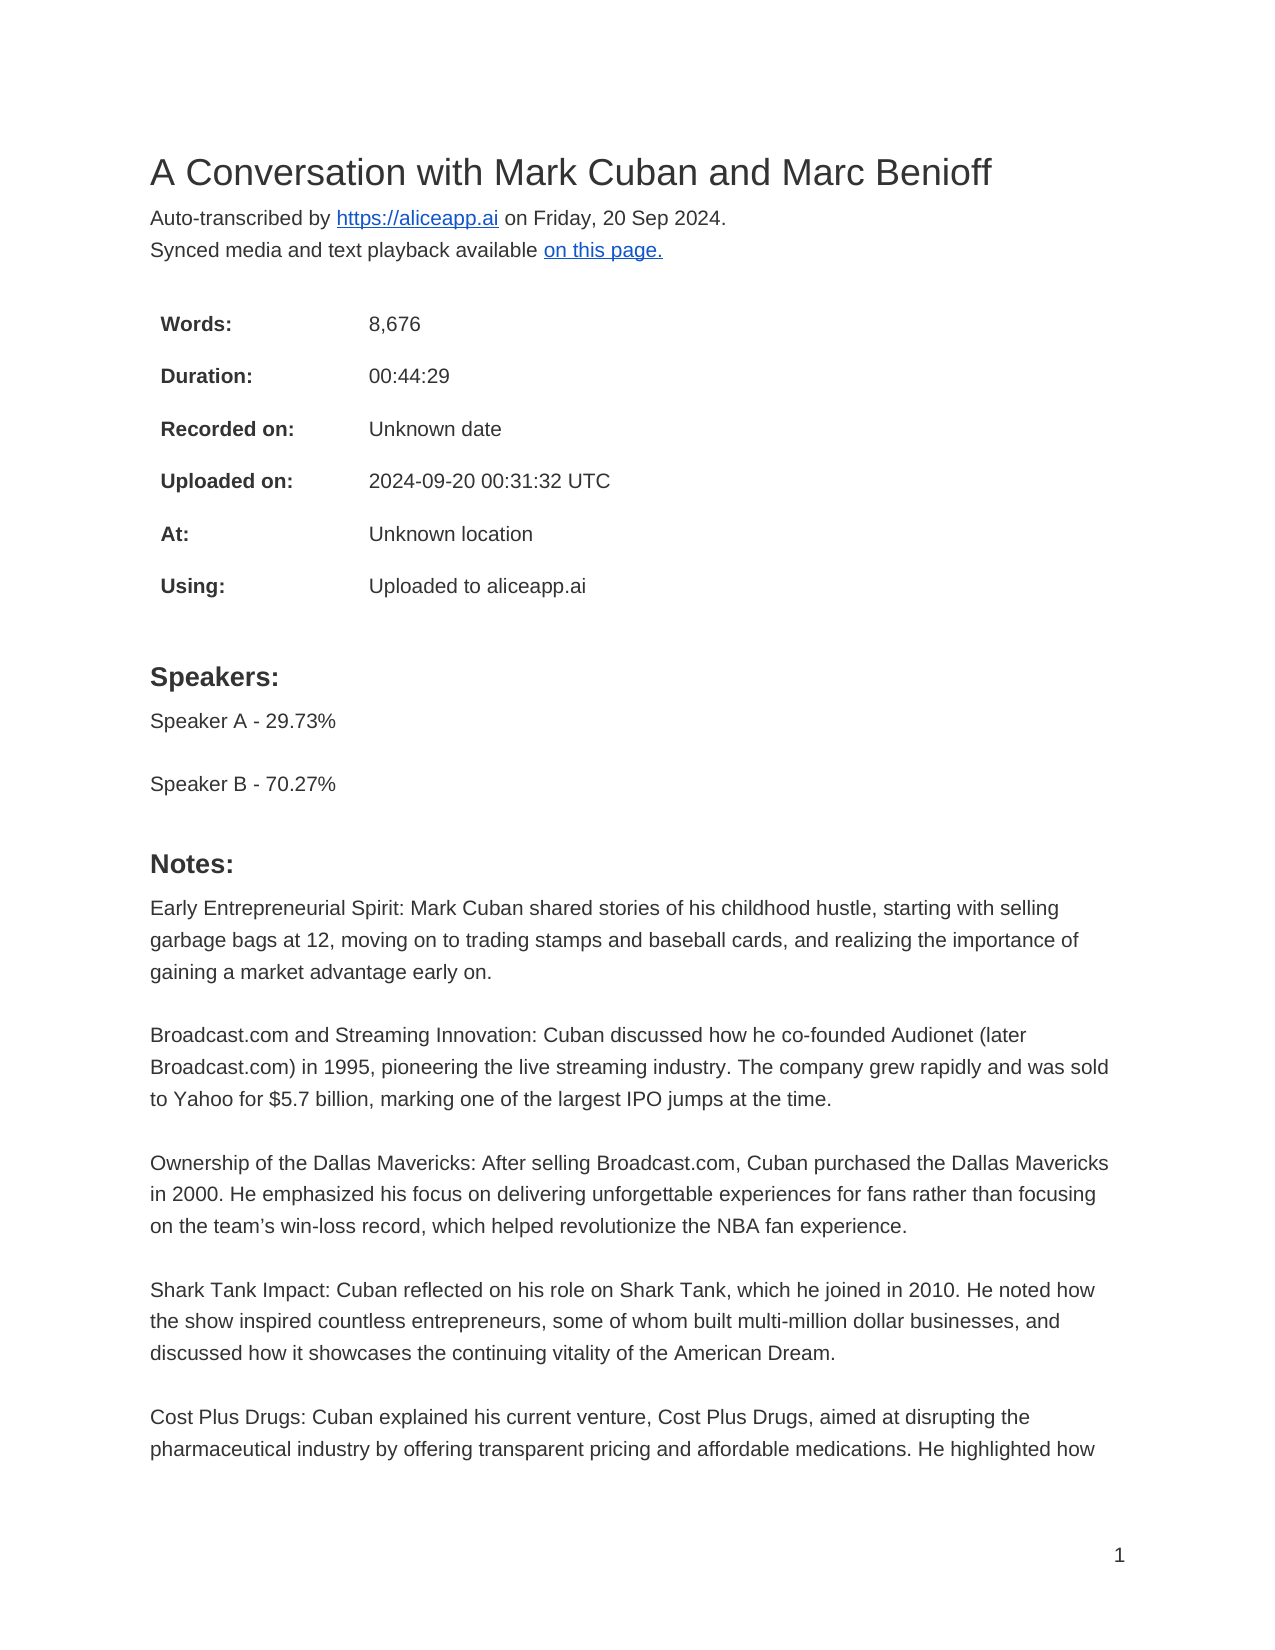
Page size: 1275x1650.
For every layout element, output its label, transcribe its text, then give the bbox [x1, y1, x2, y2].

table_cell Unknown date [358, 406, 1125, 459]
table_cell 2024-09-20 00:31:32 UTC [358, 459, 1125, 511]
subtitle A Conversation with Mark Cuban and Marc Benioff [150, 150, 1125, 193]
table_cell Uploaded to aliceapp.ai [358, 564, 1125, 617]
subtitle Notes: [150, 848, 1125, 879]
text Speaker A - 29.73% [150, 709, 1125, 733]
table_cell Using: [150, 564, 358, 617]
table_cell 00:44:29 [358, 354, 1125, 406]
table_header 8,676 [358, 301, 1125, 353]
table_cell Duration: [150, 354, 358, 406]
table_cell Recorded on: [150, 406, 358, 459]
table_cell Unknown location [358, 511, 1125, 564]
table_cell At: [150, 511, 358, 564]
table_cell Uploaded on: [150, 459, 358, 511]
table_header Words: [150, 301, 358, 353]
text Auto-transcribed by https://aliceapp.ai on Friday, 20 Sep 2024. Synced media and text playback available on this page. [150, 206, 1125, 261]
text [150, 896, 1125, 1460]
subtitle Speakers: [150, 661, 1125, 692]
text Speaker B - 70.27% [150, 772, 1125, 796]
